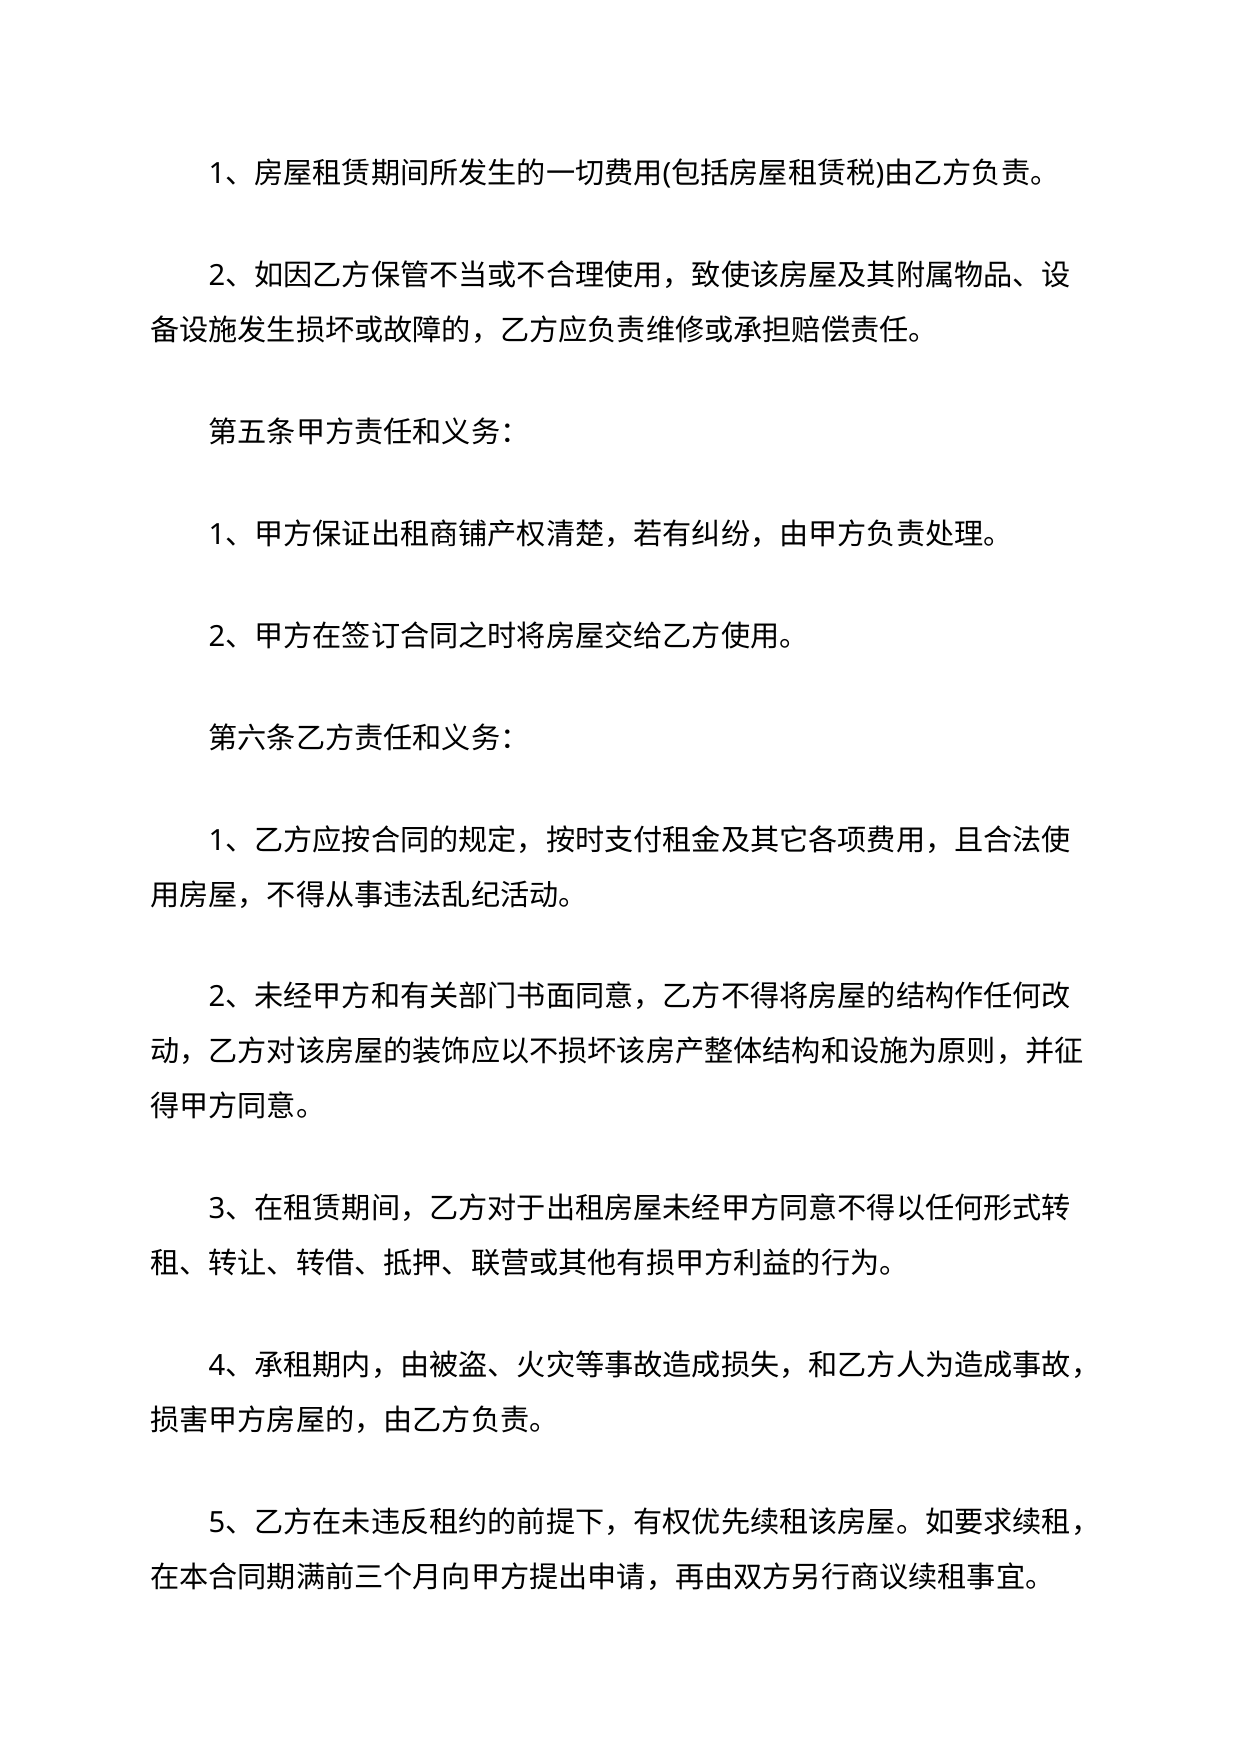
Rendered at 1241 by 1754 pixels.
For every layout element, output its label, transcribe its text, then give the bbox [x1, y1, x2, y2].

text 3、在租赁期间，乙方对于出租房屋未经甲方同意不得以任何形式转租、转让、转借、抵押、联营或其他有损甲方利益的行为。 [150, 1185, 1090, 1282]
text 2、甲方在签订合同之时将房屋交给乙方使用。 [150, 612, 1090, 655]
text 1、乙方应按合同的规定，按时支付租金及其它各项费用，且合法使用房屋，不得从事违法乱纪活动。 [150, 816, 1090, 913]
text 2、如因乙方保管不当或不合理使用，致使该房屋及其附属物品、设备设施发生损坏或故障的，乙方应负责维修或承担赔偿责任。 [150, 252, 1090, 349]
text 4、承租期内，由被盗、火灾等事故造成损失，和乙方人为造成事故，损害甲方房屋的，由乙方负责。 [150, 1341, 1090, 1439]
text 2、未经甲方和有关部门书面同意，乙方不得将房屋的结构作任何改动，乙方对该房屋的装饰应以不损坏该房产整体结构和设施为原则，并征得甲方同意。 [150, 973, 1090, 1125]
text 第六条乙方责任和义务： [150, 714, 1090, 757]
text 1、房屋租赁期间所发生的一切费用(包括房屋租赁税)由乙方负责。 [150, 150, 1090, 192]
text 5、乙方在未违反租约的前提下，有权优先续租该房屋。如要求续租，在本合同期满前三个月向甲方提出申请，再由双方另行商议续租事宜。 [150, 1498, 1090, 1596]
text 第五条甲方责任和义务： [150, 409, 1090, 451]
text 1、甲方保证出租商铺产权清楚，若有纠纷，由甲方负责处理。 [150, 511, 1090, 553]
